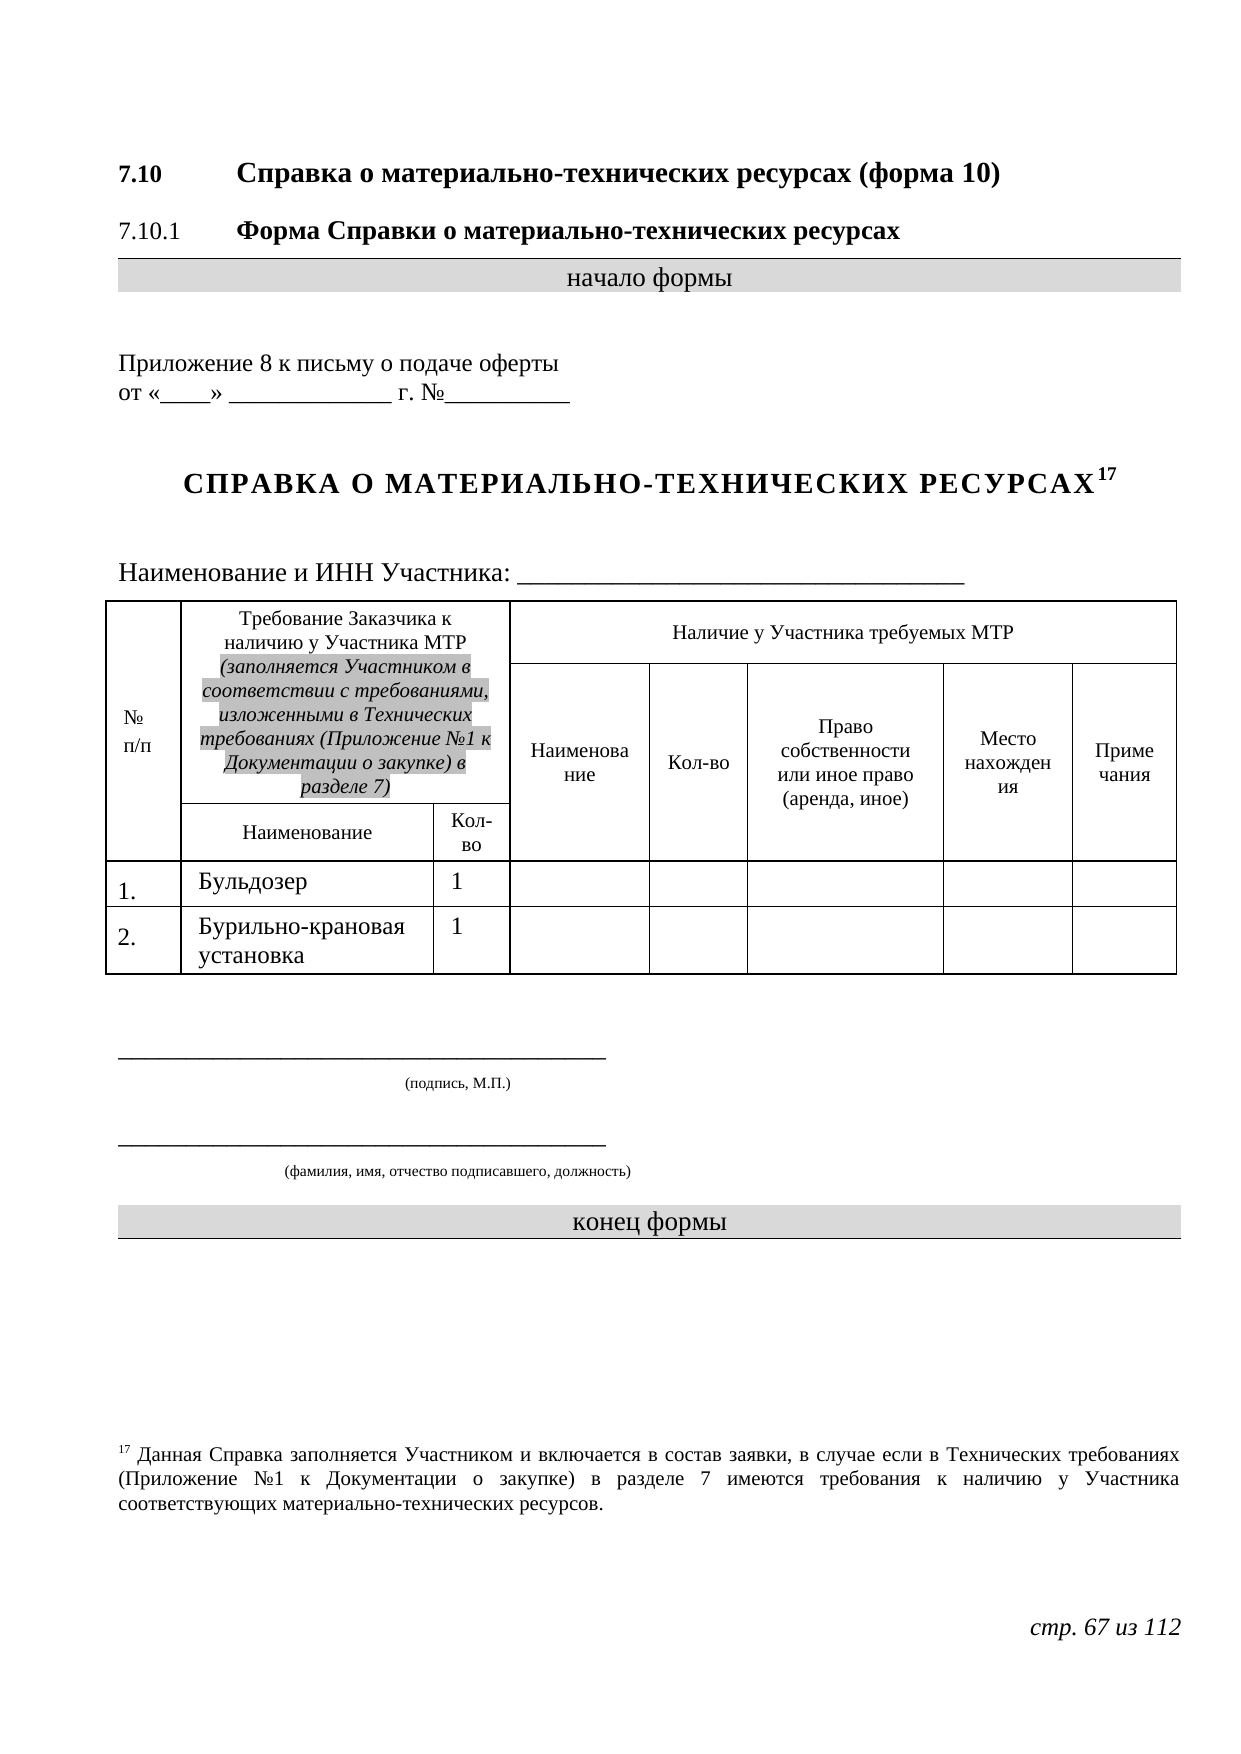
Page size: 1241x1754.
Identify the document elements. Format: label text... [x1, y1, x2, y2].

table_cell [107, 862, 180, 906]
text (фамилия, имя, отчество подписавшего, должность) [118, 1162, 797, 1193]
table_cell [650, 862, 747, 906]
table_cell [944, 907, 1072, 973]
text Справка о материально-технических ресурсах [118, 462, 1181, 500]
table_cell Наименование [182, 804, 433, 860]
table_header Наличие у Участника требуемых МТР [511, 602, 1176, 663]
table_cell Кол-во [434, 804, 509, 860]
table_cell [650, 907, 747, 973]
table_cell [748, 907, 943, 973]
table_cell Право собственности или иное право (аренда, иное) [748, 664, 943, 860]
table_cell Место нахождения [944, 664, 1072, 860]
text (подпись, М.П.) [118, 1074, 797, 1106]
table_header Требование Заказчика к наличию у Участника МТР (заполняется Участником в соответствии с требованиями, изложенными в Технических требованиях (Приложение №1 к Документации о закупке) в разделе 7) [182, 602, 509, 802]
text конец формы [118, 1205, 1181, 1238]
table_cell 1 [434, 907, 509, 973]
text начало формы [118, 259, 1181, 292]
table_cell 1 [434, 862, 509, 906]
table_header № п/п [107, 602, 180, 860]
table_cell [944, 862, 1072, 906]
table_cell [1073, 862, 1176, 906]
table_cell Наименование [511, 664, 649, 860]
table_cell Бульдозер [182, 862, 433, 906]
table_cell [1073, 907, 1176, 973]
table_cell [511, 907, 649, 973]
text Форма Справки о материально-технических ресурсах [118, 214, 1181, 245]
table_cell [511, 862, 649, 906]
text ____________________________________ [118, 1031, 1181, 1062]
table_cell [748, 862, 943, 906]
text Приложение 8 к письму о подаче оферты от «____» _____________ г. №__________ [118, 348, 1181, 406]
table_cell [107, 907, 180, 973]
subtitle Справка о материально-технических ресурсах (форма 10) [118, 156, 1181, 189]
text Наименование и ИНН Участника: _________________________________ [118, 556, 1181, 587]
table_cell Кол-во [650, 664, 747, 860]
table_cell Бурильно-крановая установка [182, 907, 433, 973]
text ____________________________________ [118, 1118, 1181, 1149]
table_cell Примечания [1073, 664, 1176, 860]
